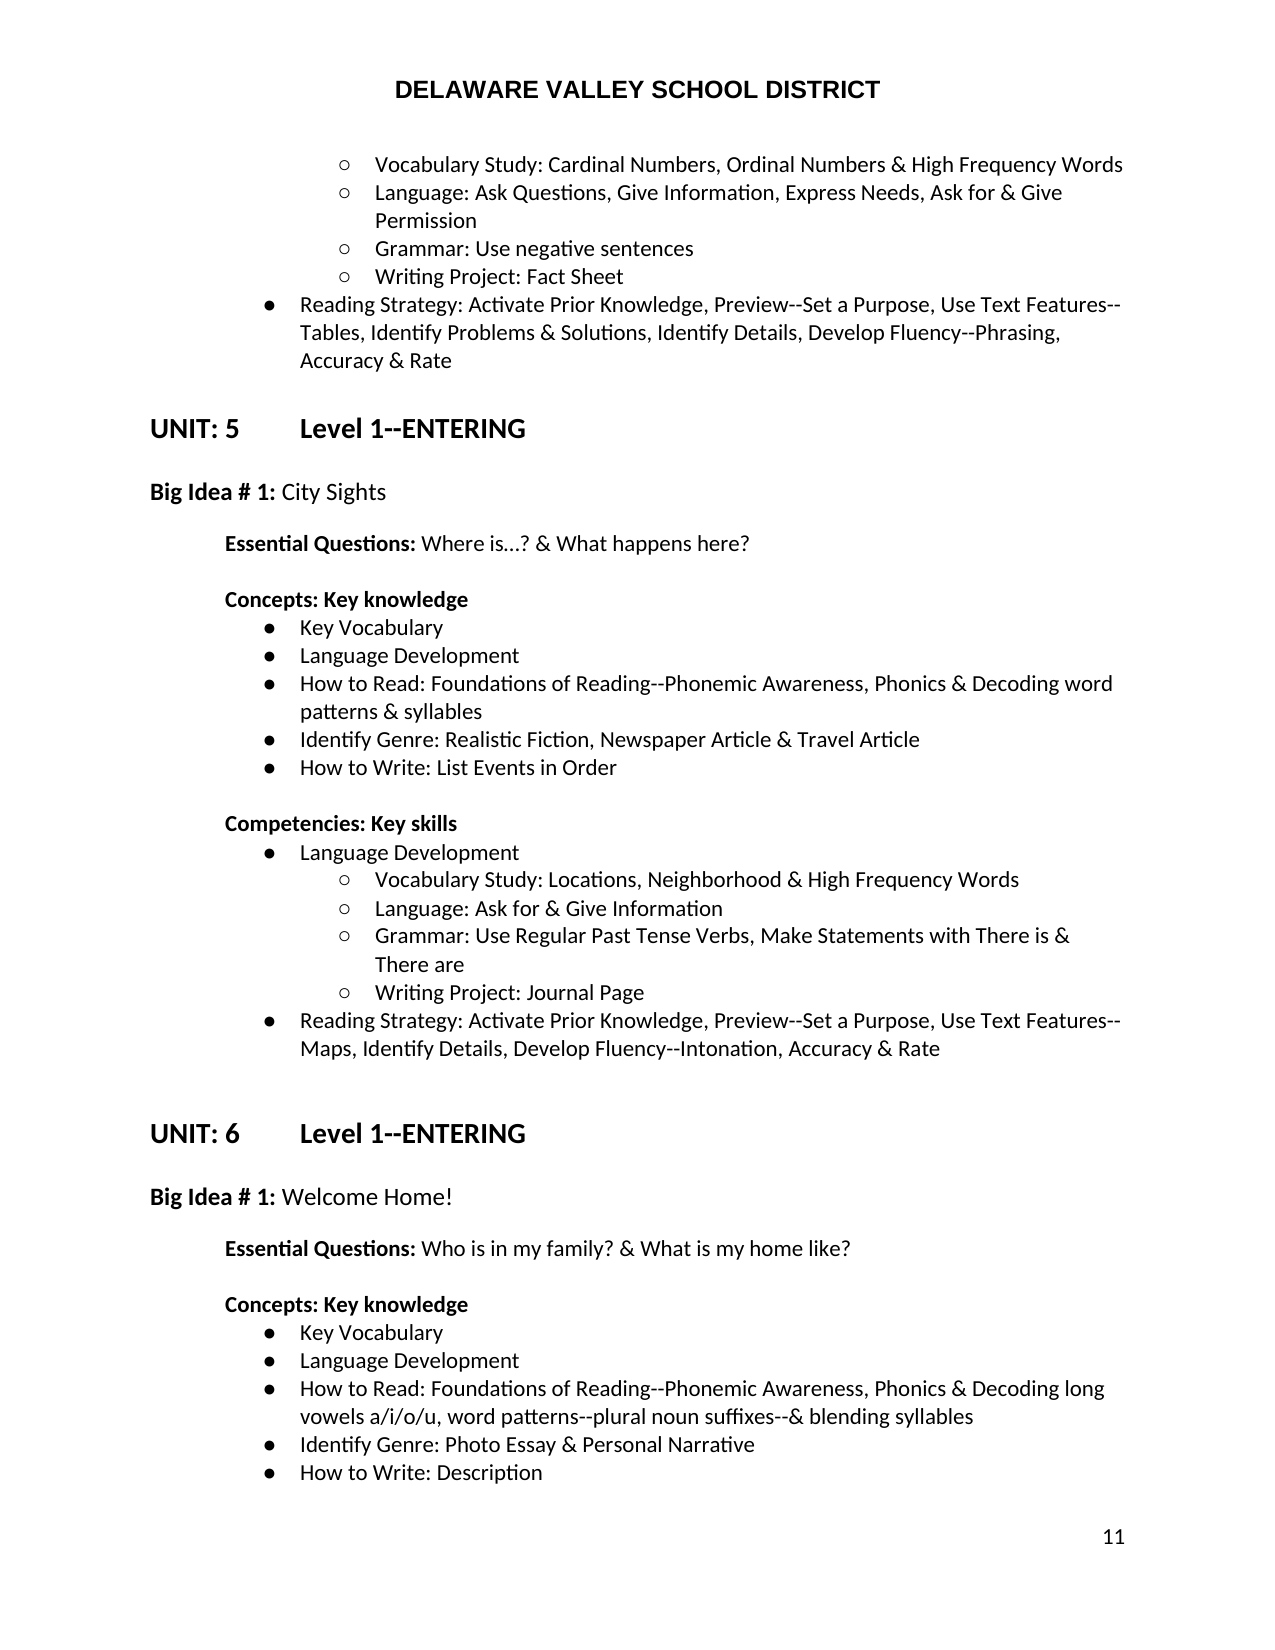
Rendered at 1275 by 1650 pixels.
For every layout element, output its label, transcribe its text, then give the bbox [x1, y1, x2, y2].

list How to Write: Description [262, 1458, 1125, 1487]
text Essential Questions: Where is…? & What happens here? [150, 529, 1125, 557]
text Competencies: Key skills [150, 809, 1125, 838]
list Language: Ask Questions, Give Information, Express Needs, Ask for & Give Permission [337, 178, 1125, 234]
text Concepts: Key knowledge [150, 585, 1125, 613]
text UNIT: 6 Level 1--ENTERING [150, 1115, 1125, 1150]
text Concepts: Key knowledge [150, 1290, 1125, 1318]
list Language Development [262, 641, 1125, 669]
text Essential Questions: Who is in my family? & What is my home like? [150, 1234, 1125, 1262]
list Reading Strategy: Activate Prior Knowledge, Preview--Set a Purpose, Use Text Features--Tables, Identify Problems & Solutions, Identify Details, Develop Fluency--Phrasing, Accuracy & Rate [262, 290, 1125, 374]
list Writing Project: Journal Page [337, 978, 1125, 1006]
list Vocabulary Study: Cardinal Numbers, Ordinal Numbers & High Frequency Words [337, 150, 1125, 178]
text Big Idea # 1: Welcome Home! [150, 1181, 1125, 1211]
list Key Vocabulary [262, 613, 1125, 641]
list How to Read: Foundations of Reading--Phonemic Awareness, Phonics & Decoding word patterns & syllables [262, 669, 1125, 726]
list Reading Strategy: Activate Prior Knowledge, Preview--Set a Purpose, Use Text Features--Maps, Identify Details, Develop Fluency--Intonation, Accuracy & Rate [262, 1006, 1125, 1062]
list Writing Project: Fact Sheet [337, 262, 1125, 290]
list Grammar: Use Regular Past Tense Verbs, Make Statements with There is & There are [337, 922, 1125, 978]
list Language Development [262, 1346, 1125, 1374]
text UNIT: 5 Level 1--ENTERING [150, 410, 1125, 445]
list Grammar: Use negative sentences [337, 234, 1125, 262]
list How to Read: Foundations of Reading--Phonemic Awareness, Phonics & Decoding long vowels a/i/o/u, word patterns--plural noun suffixes--& blending syllables [262, 1374, 1125, 1431]
list Vocabulary Study: Locations, Neighborhood & High Frequency Words [337, 866, 1125, 894]
list Key Vocabulary [262, 1318, 1125, 1346]
list How to Write: List Events in Order [262, 753, 1125, 782]
list Language Development [262, 838, 1125, 866]
list Identify Genre: Photo Essay & Personal Narrative [262, 1431, 1125, 1458]
text Big Idea # 1: City Sights [150, 476, 1125, 506]
list Identify Genre: Realistic Fiction, Newspaper Article & Travel Article [262, 726, 1125, 753]
list Language: Ask for & Give Information [337, 894, 1125, 922]
